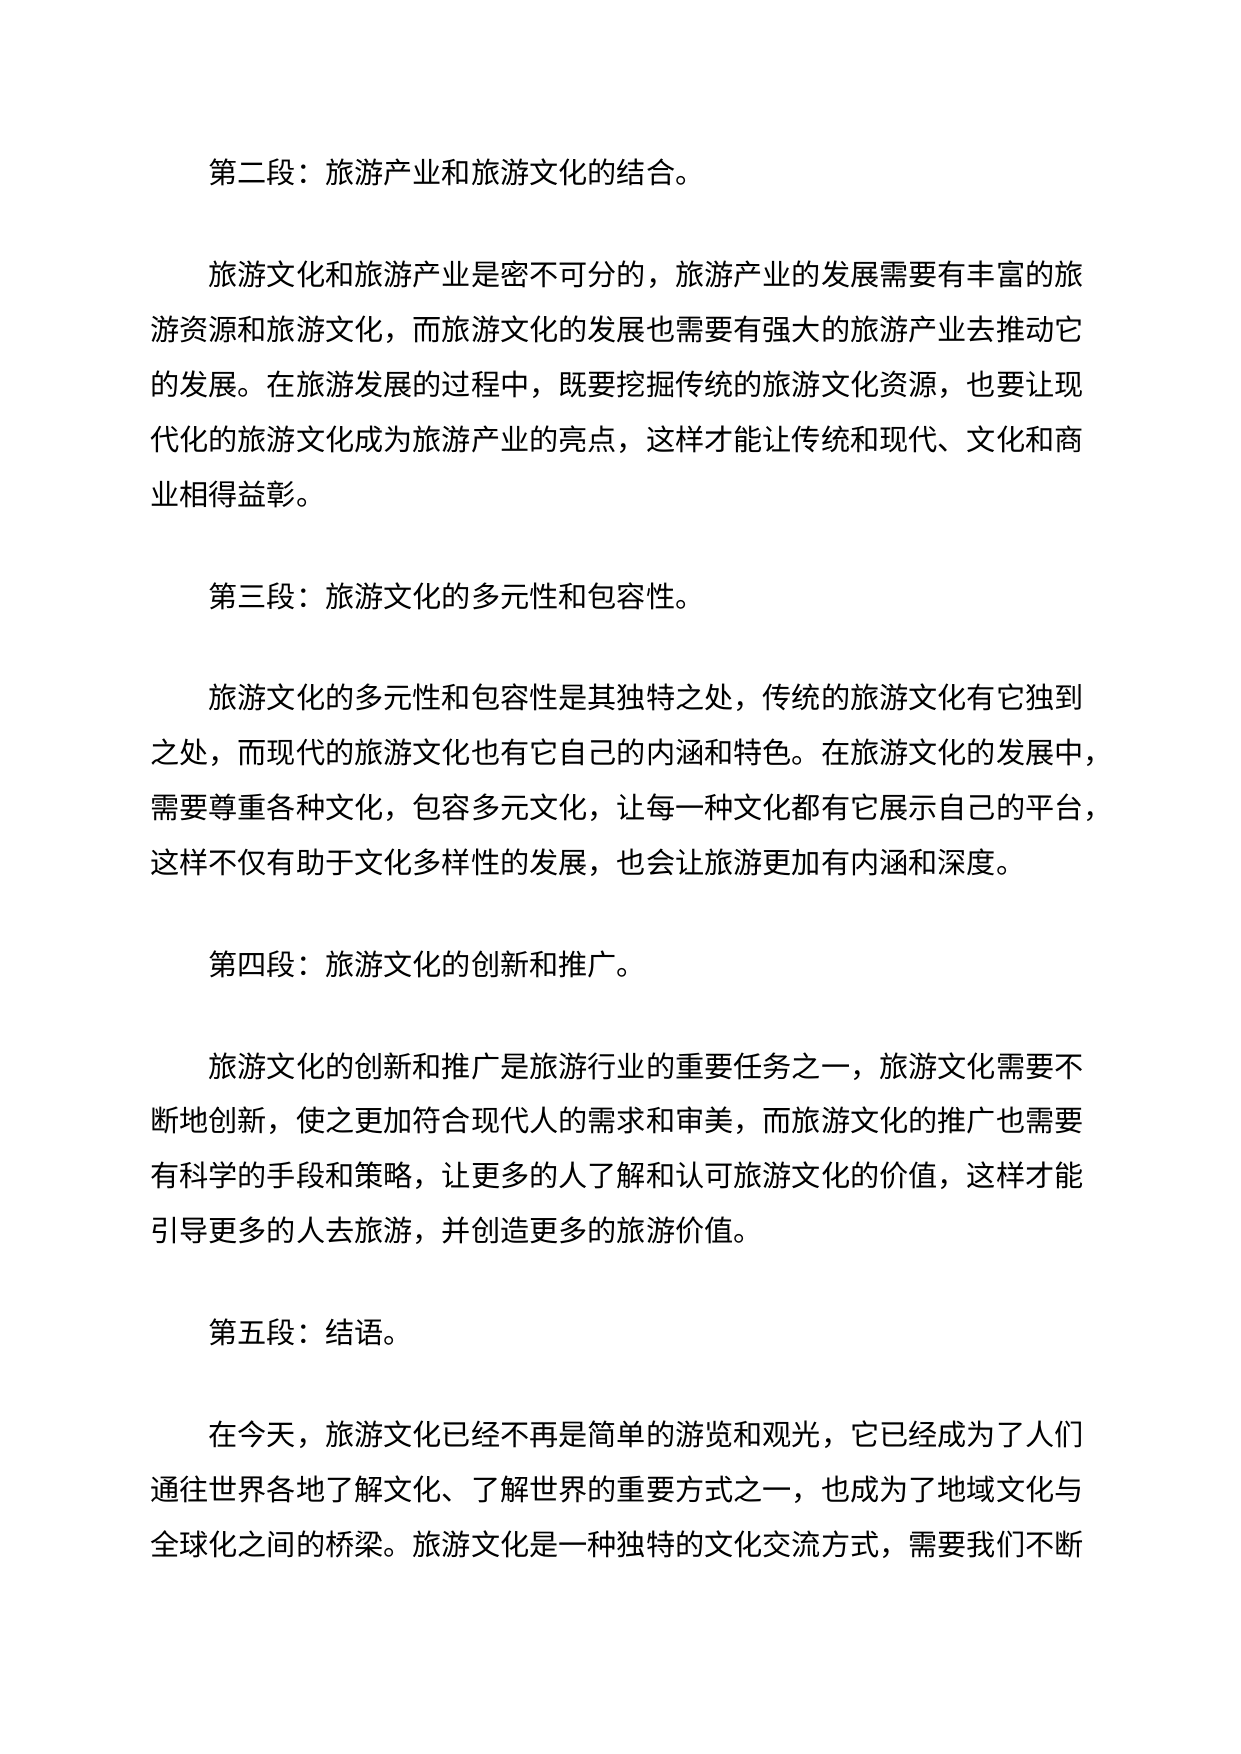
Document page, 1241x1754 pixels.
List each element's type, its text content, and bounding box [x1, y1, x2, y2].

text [150, 1411, 1090, 1563]
text 旅游文化的创新和推广是旅游行业的重要任务之一，旅游文化需要不断地创新，使之更加符合现代人的需求和审美，而旅游文化的推广也需要有科学的手段和策略，让更多的人了解和认可旅游文化的价值，这样才能引导更多的人去旅游，并创造更多的旅游价值。 [150, 1043, 1090, 1250]
text 旅游文化和旅游产业是密不可分的，旅游产业的发展需要有丰富的旅游资源和旅游文化，而旅游文化的发展也需要有强大的旅游产业去推动它的发展。在旅游发展的过程中，既要挖掘传统的旅游文化资源，也要让现代化的旅游文化成为旅游产业的亮点，这样才能让传统和现代、文化和商业相得益彰。 [150, 252, 1090, 514]
text 第四段：旅游文化的创新和推广。 [150, 941, 1090, 984]
text 旅游文化的多元性和包容性是其独特之处，传统的旅游文化有它独到之处，而现代的旅游文化也有它自己的内涵和特色。在旅游文化的发展中，需要尊重各种文化，包容多元文化，让每一种文化都有它展示自己的平台，这样不仅有助于文化多样性的发展，也会让旅游更加有内涵和深度。 [150, 675, 1090, 882]
text 第二段：旅游产业和旅游文化的结合。 [150, 150, 1090, 192]
text 第三段：旅游文化的多元性和包容性。 [150, 573, 1090, 615]
text 第五段：结语。 [150, 1309, 1090, 1352]
